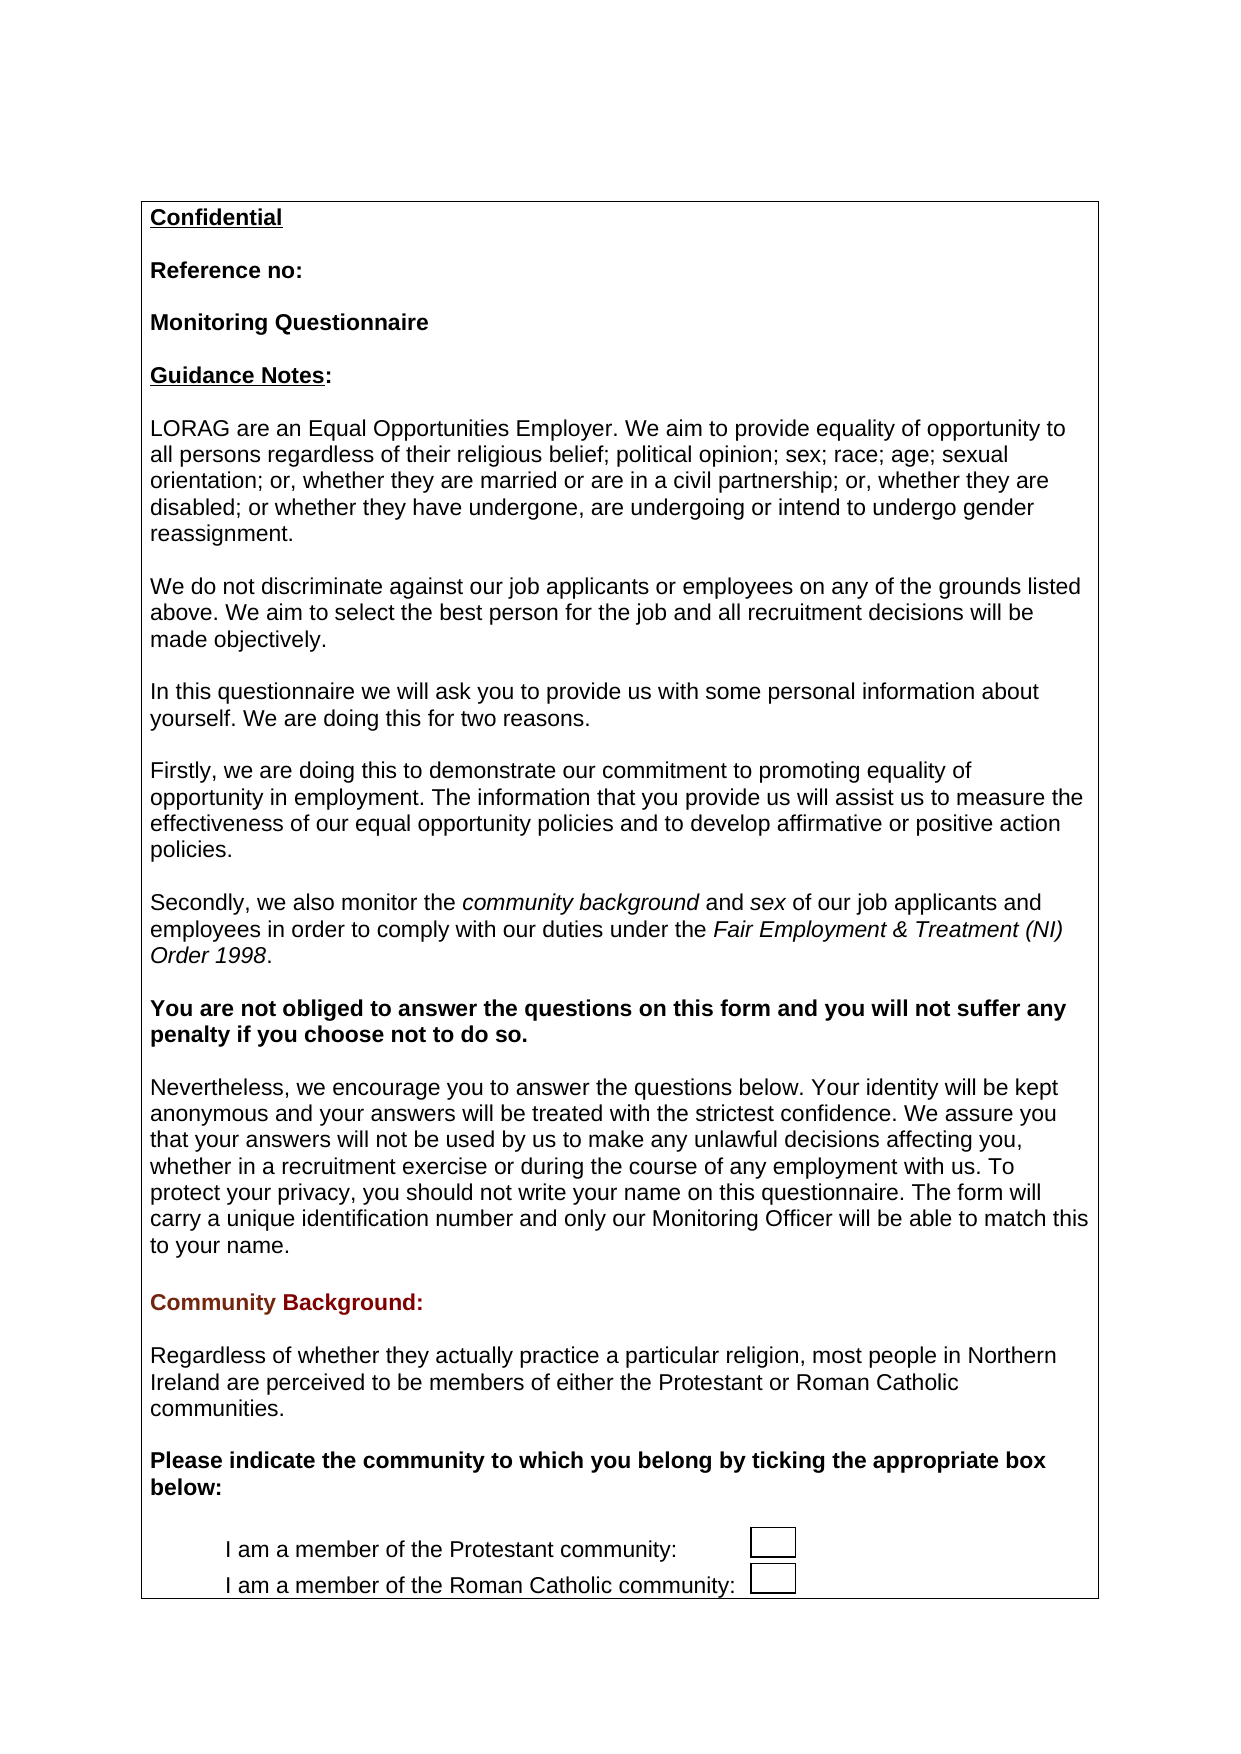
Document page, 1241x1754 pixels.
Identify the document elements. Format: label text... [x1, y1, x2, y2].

text Confidential [142, 202, 1098, 230]
text Nevertheless, we encourage you to answer the questions below. Your identity will be kept anonymous and your answers will be treated with the strictest confidence. We assure you that your answers will not be used by us to make any unlawful decisions affecting you, whether in a recruitment exercise or during the course of any employment with us. To protect your privacy, you should not write your name on this questionnaire. The form will carry a unique identification number and only our Monitoring Officer will be able to match this to your name. [150, 1074, 1090, 1258]
text Community Background: [150, 1289, 1090, 1316]
text Monitoring Questionnaire [150, 309, 1090, 336]
text Reference no: [150, 257, 1090, 283]
text LORAG are an Equal Opportunities Employer. We aim to provide equality of opportunity to all persons regardless of their religious belief; political opinion; sex; race; age; sexual orientation; or, whether they are married or are in a civil partnership; or, whether they are disabled; or whether they have undergone, are undergoing or intend to undergo gender reassignment. [150, 415, 1090, 547]
text I am a member of the Roman Catholic community: [150, 1563, 1090, 1598]
text In this questionnaire we will ask you to provide us with some personal information about yourself. We are doing this for two reasons. [150, 678, 1090, 731]
text Guidance Notes: [150, 362, 1090, 388]
text Firstly, we are doing this to demonstrate our commitment to promoting equality of opportunity in employment. The information that you provide us will assist us to measure the effectiveness of our equal opportunity policies and to develop affirmative or positive action policies. [150, 757, 1090, 863]
text You are not obliged to answer the questions on this form and you will not suffer any penalty if you choose not to do so. [150, 994, 1090, 1047]
text I am a member of the Protestant community: [150, 1527, 1090, 1563]
text Secondly, we also monitor the community background and sex of our job applicants and employees in order to comply with our duties under the Fair Employment & Treatment (NI) Order 1998. [150, 889, 1090, 968]
text We do not discriminate against our job applicants or employees on any of the grounds listed above. We aim to select the best person for the job and all recruitment decisions will be made objectively. [150, 573, 1090, 652]
text Regardless of whether they actually practice a particular religion, most people in Northern Ireland are perceived to be members of either the Protestant or Roman Catholic communities. [150, 1342, 1090, 1421]
text Please indicate the community to which you belong by ticking the appropriate box below: [150, 1447, 1090, 1500]
